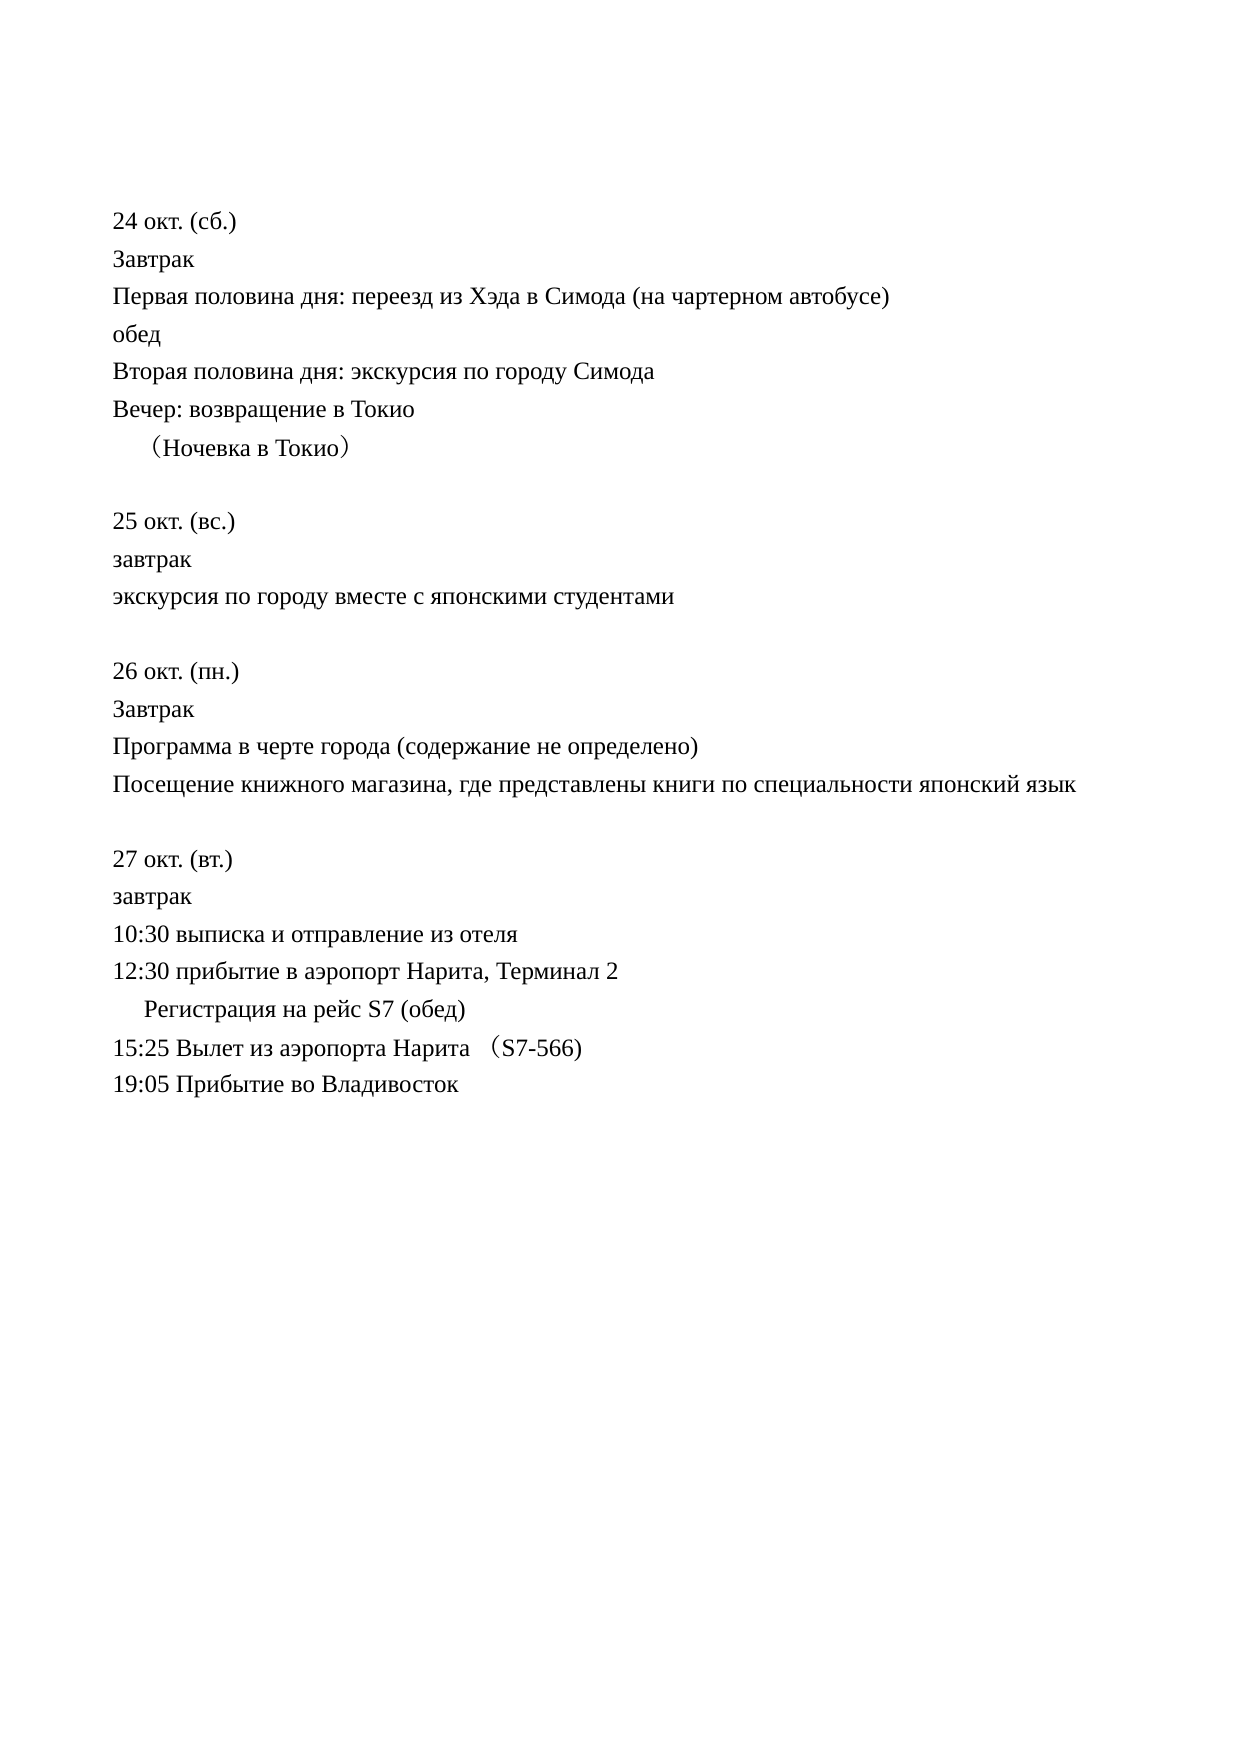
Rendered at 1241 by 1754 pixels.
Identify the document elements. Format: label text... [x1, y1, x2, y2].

text завтрак [112, 877, 1128, 914]
text обед [112, 314, 1128, 352]
text 12:30 прибытие в аэропорт Нарита, Терминал 2 [112, 952, 1128, 989]
text （Ночевка в Токио） [112, 427, 1128, 464]
text Завтрак [112, 689, 1128, 727]
text Вечер: возвращение в Токио [112, 389, 1128, 427]
text Завтрак [112, 239, 1128, 277]
text 24 окт. (сб.) [112, 202, 1128, 239]
text экскурсия по городу вместе с японскими студентами [112, 577, 1128, 614]
text завтрак [112, 539, 1128, 577]
text Посещение книжного магазина, где представлены книги по специальности японский язык [112, 764, 1128, 802]
text Программа в черте города (содержание не определено) [112, 727, 1128, 764]
text 10:30 выписка и отправление из отеля [112, 914, 1128, 952]
text Регистрация на рейс S7 (обед) [112, 989, 1128, 1027]
text Вторая половина дня: экскурсия по городу Симода [112, 352, 1128, 389]
text 15:25 Вылет из аэропорта Нарита （S7-566) [112, 1027, 1128, 1064]
text 26 окт. (пн.) [112, 652, 1128, 689]
text 27 окт. (вт.) [112, 839, 1128, 877]
text 25 окт. (вс.) [112, 502, 1128, 539]
text 19:05 Прибытие во Владивосток [112, 1064, 1128, 1102]
text Первая половина дня: переезд из Хэда в Симода (на чартерном автобусе) [112, 277, 1128, 314]
